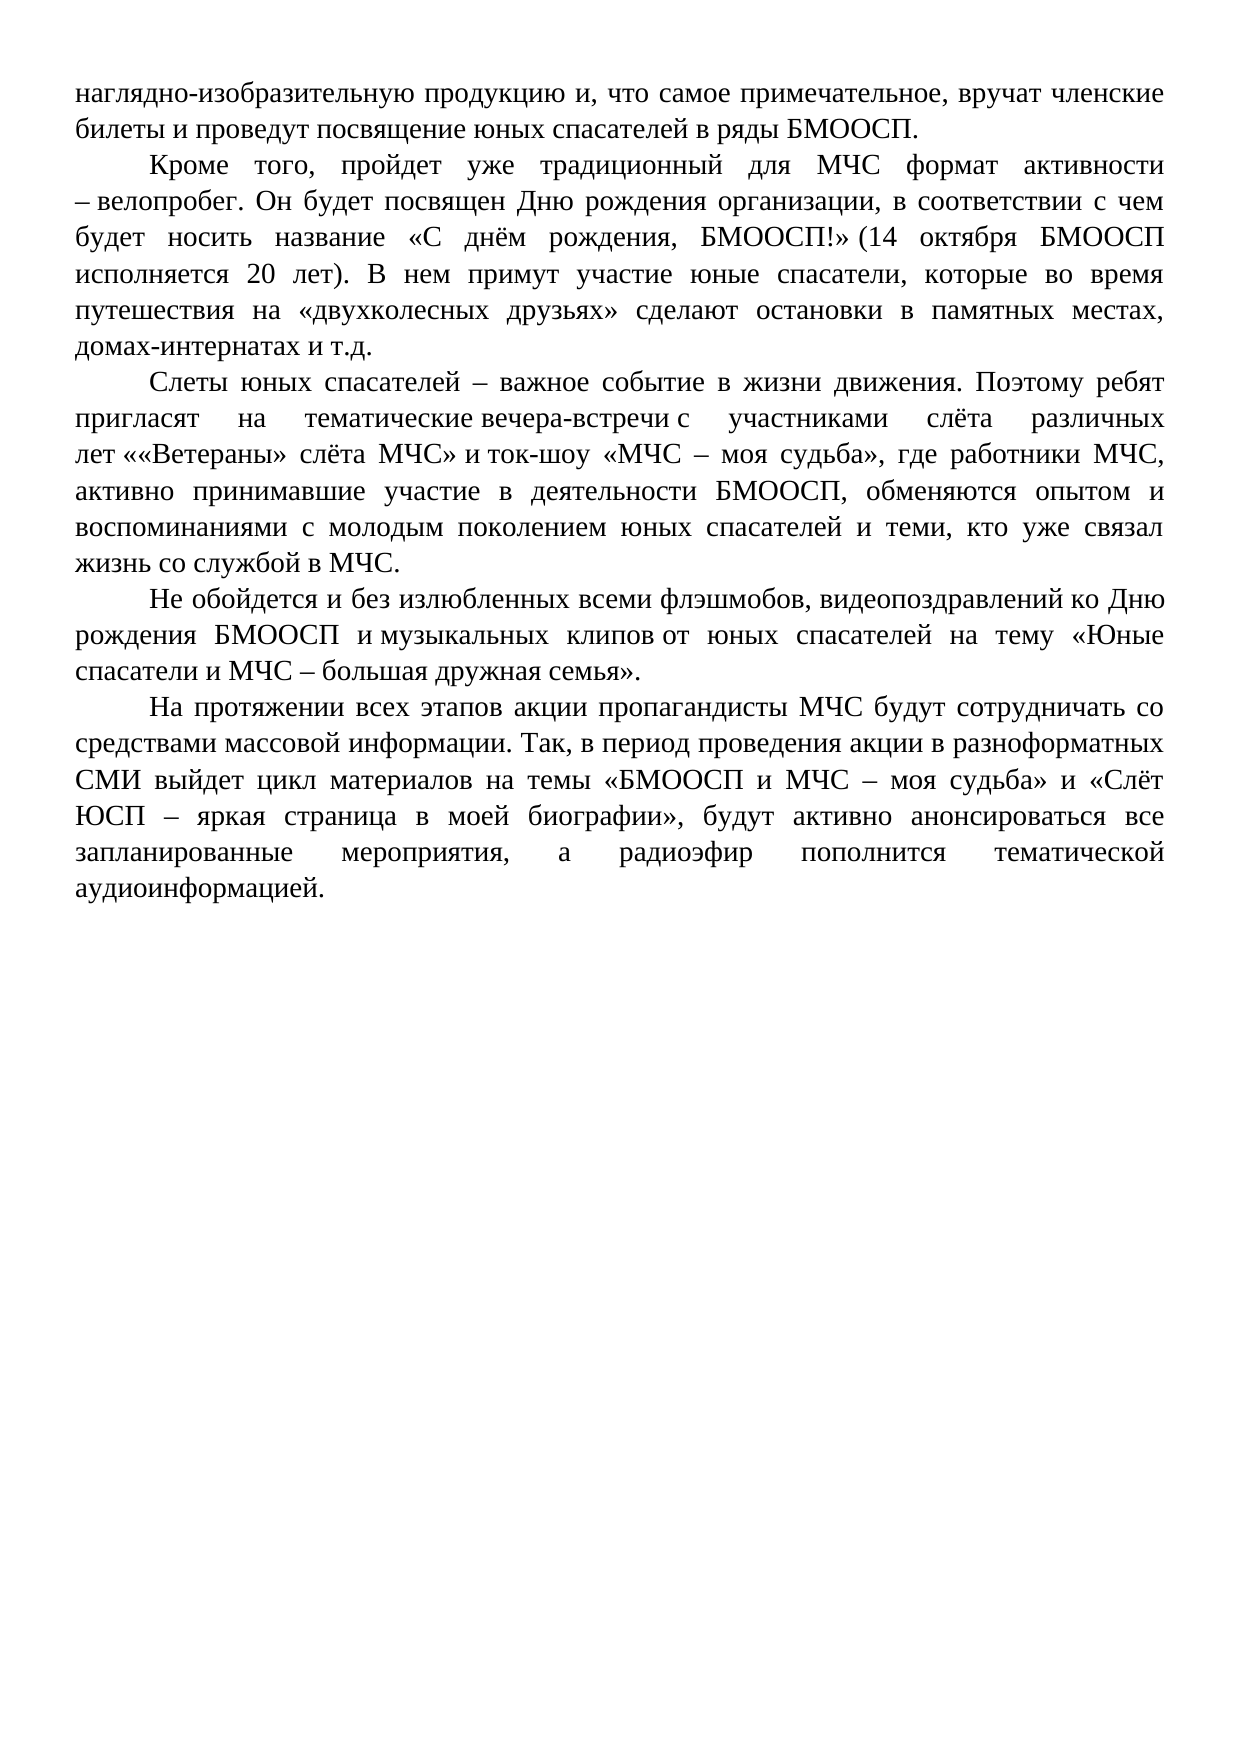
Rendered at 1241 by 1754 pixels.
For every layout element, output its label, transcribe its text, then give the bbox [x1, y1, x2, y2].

text Слеты юных спасателей – важное событие в жизни движения. Поэтому ребят пригласят на тематические вечера-встречи с участниками слёта различных лет ««Ветераны» слёта МЧС» и ток-шоу «МЧС – моя судьба», где работники МЧС, активно принимавшие участие в деятельности БМООСП, обменяются опытом и воспоминаниями с молодым поколением юных спасателей и теми, кто уже связал жизнь со службой в МЧС. [75, 364, 1165, 578]
text Не обойдется и без излюбленных всеми флэшмобов, видеопоздравлений ко Дню рождения БМООСП и музыкальных клипов от юных спасателей на тему «Юные спасатели и МЧС – большая дружная семья». [75, 581, 1165, 687]
text На протяжении всех этапов акции пропагандисты МЧС будут сотрудничать со средствами массовой информации. Так, в период проведения акции в разноформатных СМИ выйдет цикл материалов на темы «БМООСП и МЧС – моя судьба» и «Слёт ЮСП – яркая страница в моей биографии», будут активно анонсироваться все запланированные мероприятия, а радиоэфир пополнится тематической аудиоинформацией. [75, 689, 1165, 904]
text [75, 75, 1165, 145]
text Кроме того, пройдет уже традиционный для МЧС формат активности – велопробег. Он будет посвящен Дню рождения организации, в соответствии с чем будет носить название «С днём рождения, БМООСП!» (14 октября БМООСП исполняется 20 лет). В нем примут участие юные спасатели, которые во время путешествия на «двухколесных друзьях» сделают остановки в памятных местах, домах-интернатах и т.д. [75, 147, 1165, 362]
